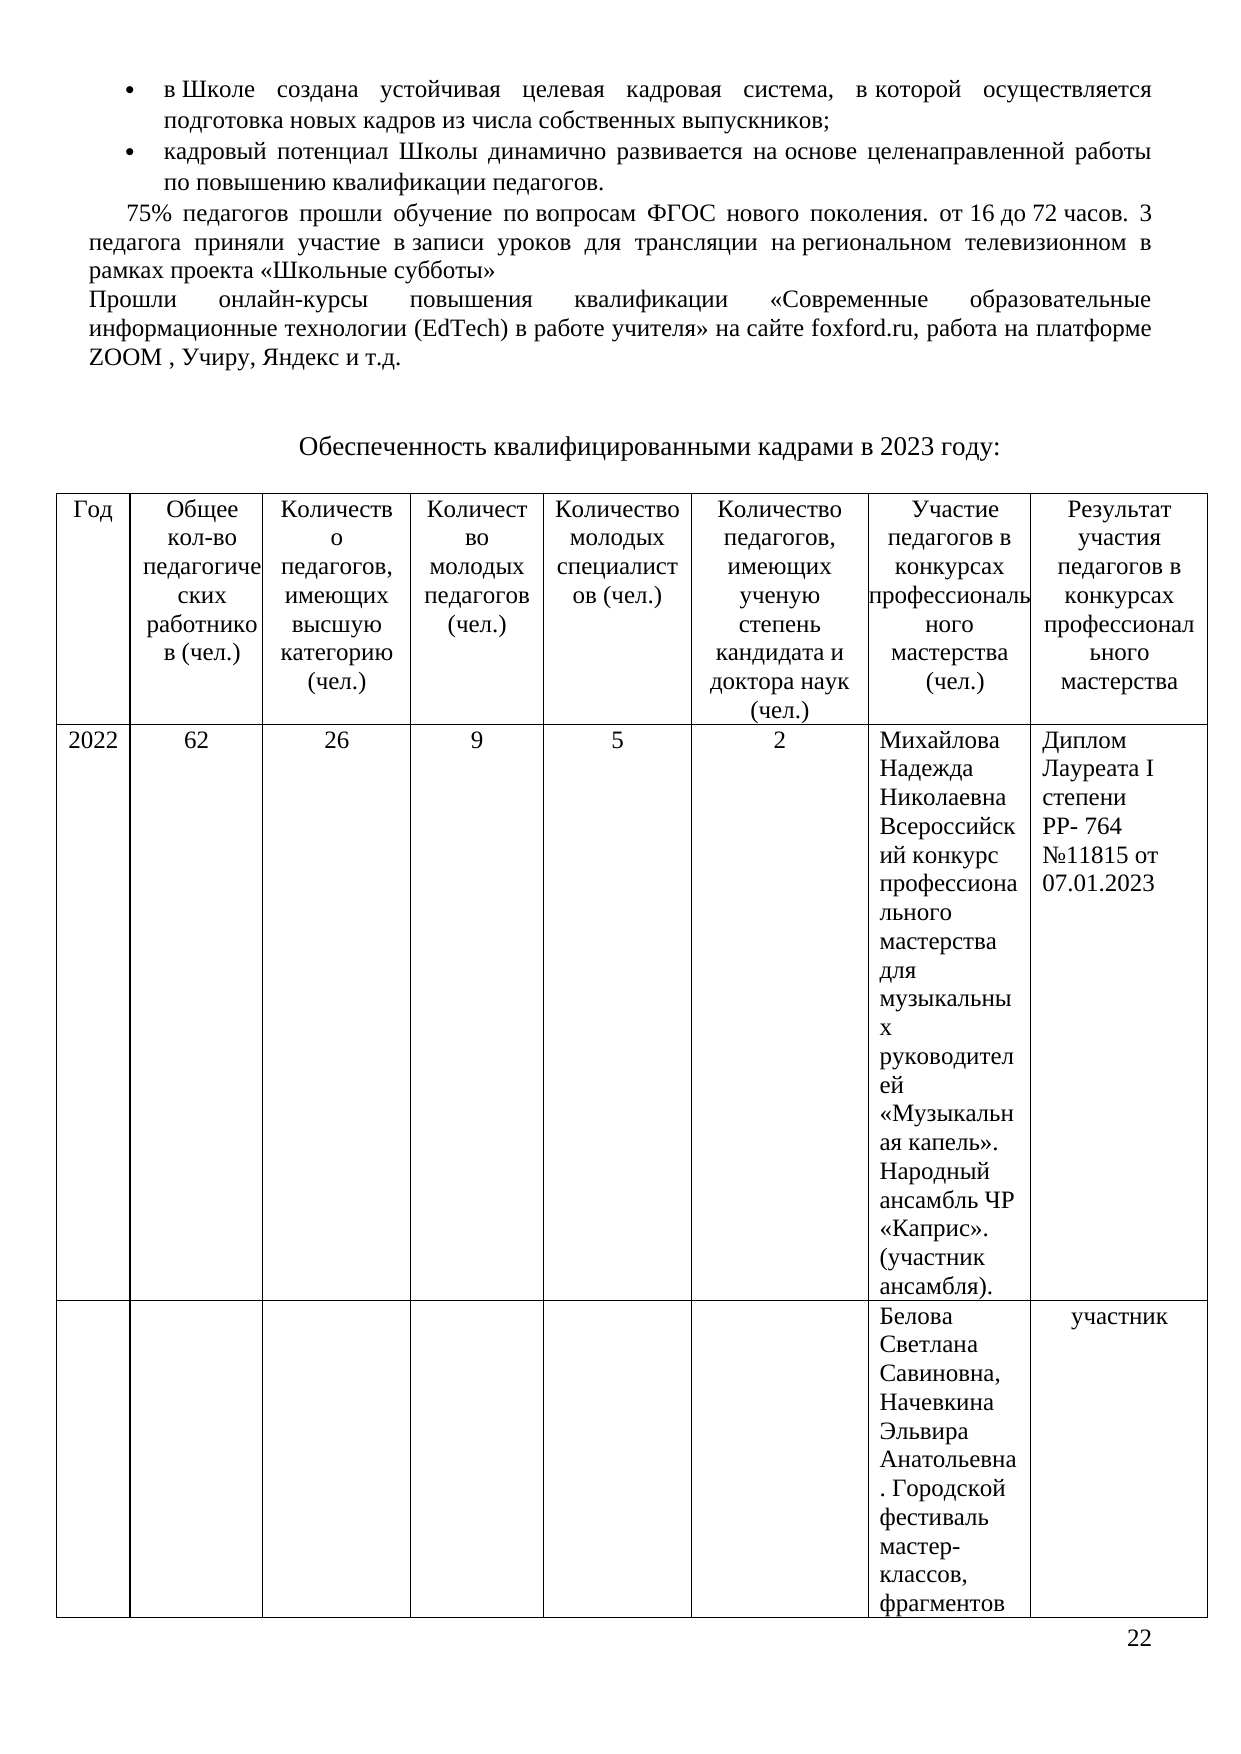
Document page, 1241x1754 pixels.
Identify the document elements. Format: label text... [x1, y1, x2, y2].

table_cell [263, 1301, 410, 1617]
table_cell 26 [263, 725, 410, 1300]
table_header Количество молодых специалистов (чел.) [544, 494, 691, 724]
table_cell [692, 1301, 868, 1617]
table_header Участие педагогов в конкурсах профессионального мастерства (чел.) [869, 494, 1030, 724]
table_cell Диплом Лауреата I степени РР- 764 №11815 от 07.01.2023 [1031, 725, 1207, 1300]
table_cell 2 [692, 725, 868, 1300]
table_cell 9 [411, 725, 543, 1300]
list в Школе создана устойчивая целевая кадровая система, в которой осуществляется подготовка новых кадров из числа собственных выпускников; [126, 74, 1152, 134]
table_cell 2022 [57, 725, 129, 1300]
table_cell [411, 1301, 543, 1617]
text Обеспеченность квалифицированными кадрами в 2023 году: [148, 430, 1152, 462]
table_cell [57, 1301, 129, 1617]
text Прошли онлайн-курсы повышения квалификации «Современные образовательные информационные технологии (EdTech) в работе учителя» на сайте foxford.ru, работа на платформе ZOOM , Учиру, Яндекс и т.д. [89, 284, 1152, 371]
table_header Общее кол-во педагогических работников (чел.) [131, 494, 262, 724]
table_header Количество педагогов, имеющих высшую категорию (чел.) [263, 494, 410, 724]
table_header Результат участия педагогов в конкурсах профессионального мастерства [1031, 494, 1207, 724]
table_cell 62 [131, 725, 262, 1300]
text 75% педагогов прошли обучение по вопросам ФГОС нового поколения. от 16 до 72 часов. 3 педагога приняли участие в записи уроков для трансляции на региональном телевизионном в рамках проекта «Школьные субботы» [89, 198, 1152, 284]
list кадровый потенциал Школы динамично развивается на основе целенаправленной работы по повышению квалификации педагогов. [126, 136, 1152, 196]
table_cell участник [1031, 1301, 1207, 1617]
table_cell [869, 1301, 1030, 1617]
table_header Количество педагогов, имеющих ученую степень кандидата и доктора наук (чел.) [692, 494, 868, 724]
table_header Количество молодых педагогов (чел.) [411, 494, 543, 724]
table_cell [131, 1301, 262, 1617]
table_cell Михайлова Надежда Николаевна Всероссийский конкурс профессионального мастерства для музыкальных руководителей «Музыкальная капель». Народный ансамбль ЧР «Каприс». (участник ансамбля). [869, 725, 1030, 1300]
table_cell 5 [544, 725, 691, 1300]
table_header Год [57, 494, 129, 724]
table_cell [544, 1301, 691, 1617]
